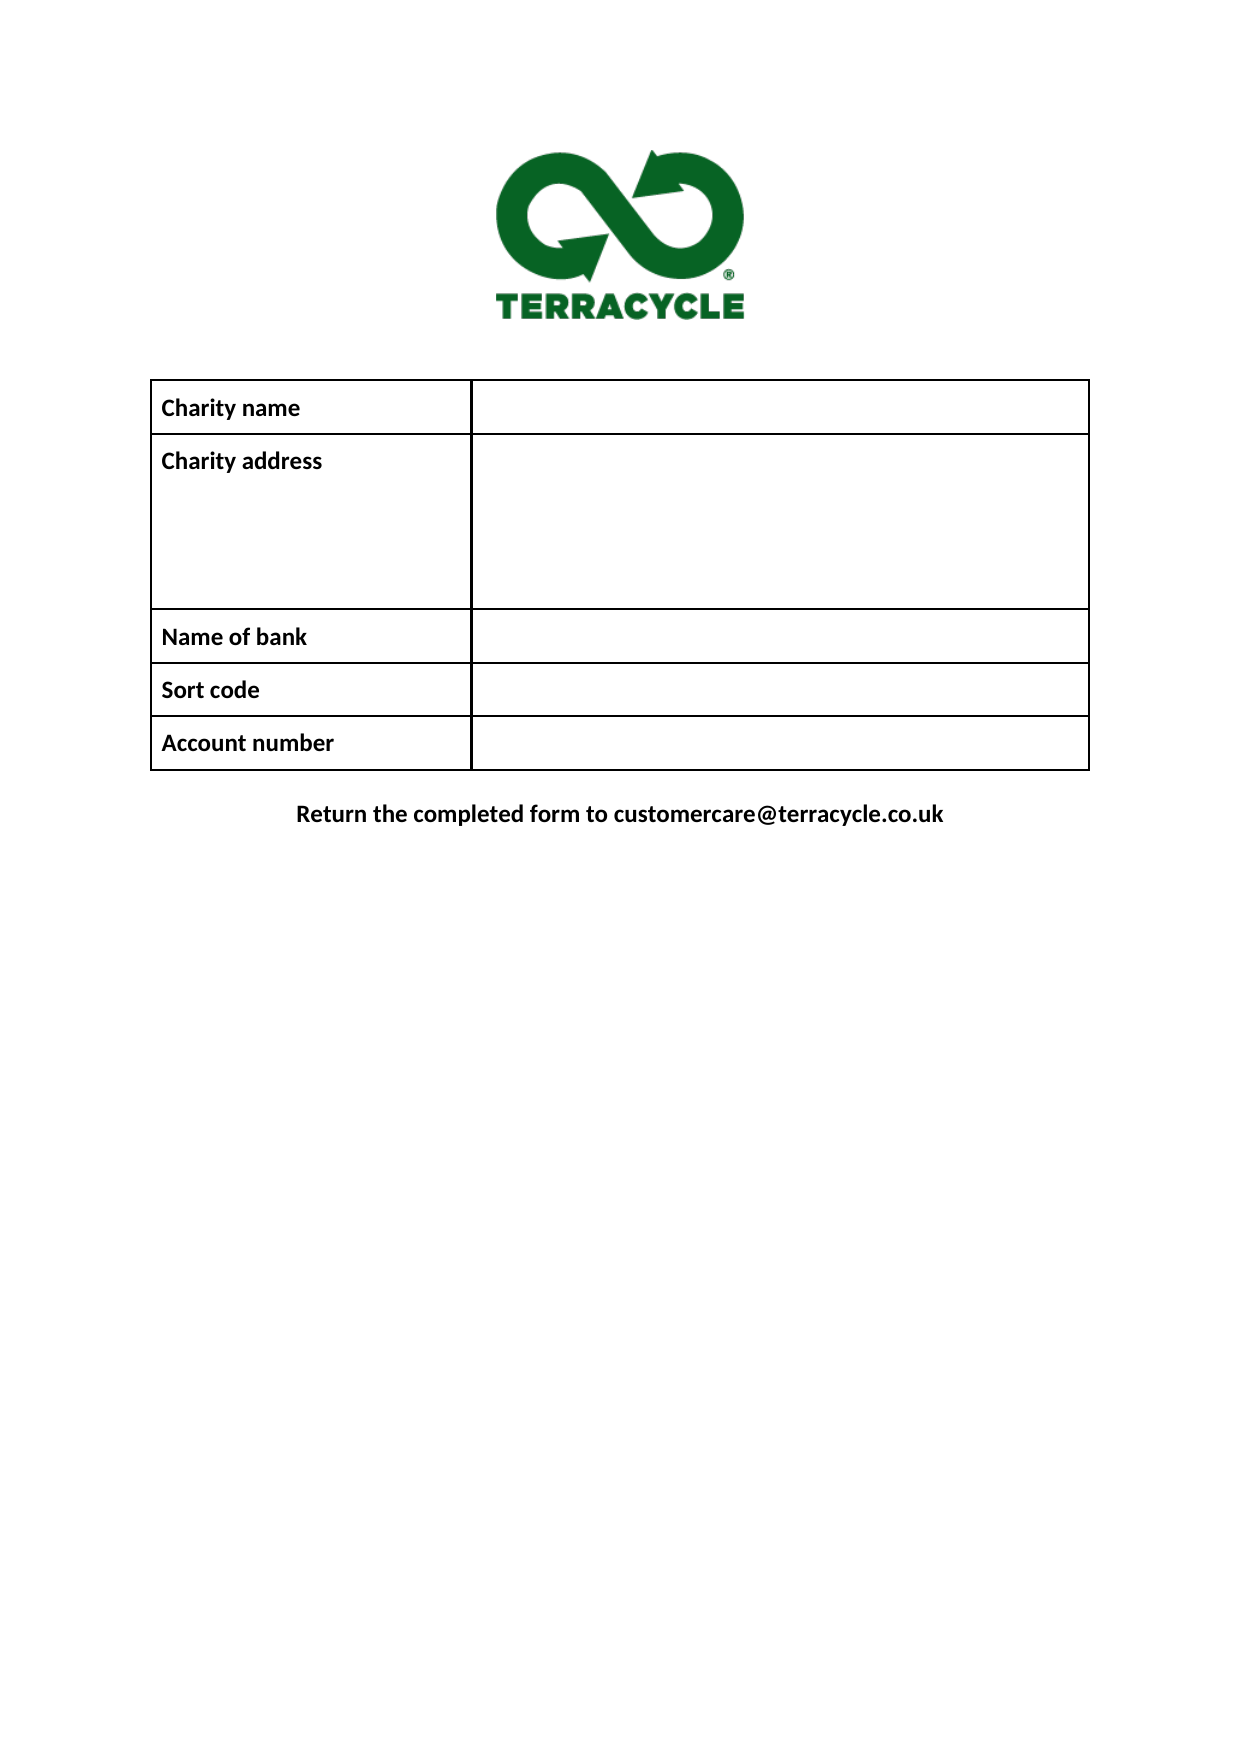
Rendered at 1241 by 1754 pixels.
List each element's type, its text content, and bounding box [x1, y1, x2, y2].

picture [496, 150, 745, 320]
table_cell [473, 610, 1088, 662]
table_header [473, 381, 1088, 433]
table_cell Account number [152, 717, 470, 768]
table_cell Sort code [152, 664, 470, 715]
table_cell [473, 435, 1088, 608]
text Return the completed form to customercare@terracycle.co.uk [150, 798, 1090, 829]
table_cell Charity address [152, 435, 470, 608]
table_cell [473, 717, 1088, 768]
table_header Charity name [152, 381, 470, 433]
table_cell [473, 664, 1088, 715]
table_cell Name of bank [152, 610, 470, 662]
